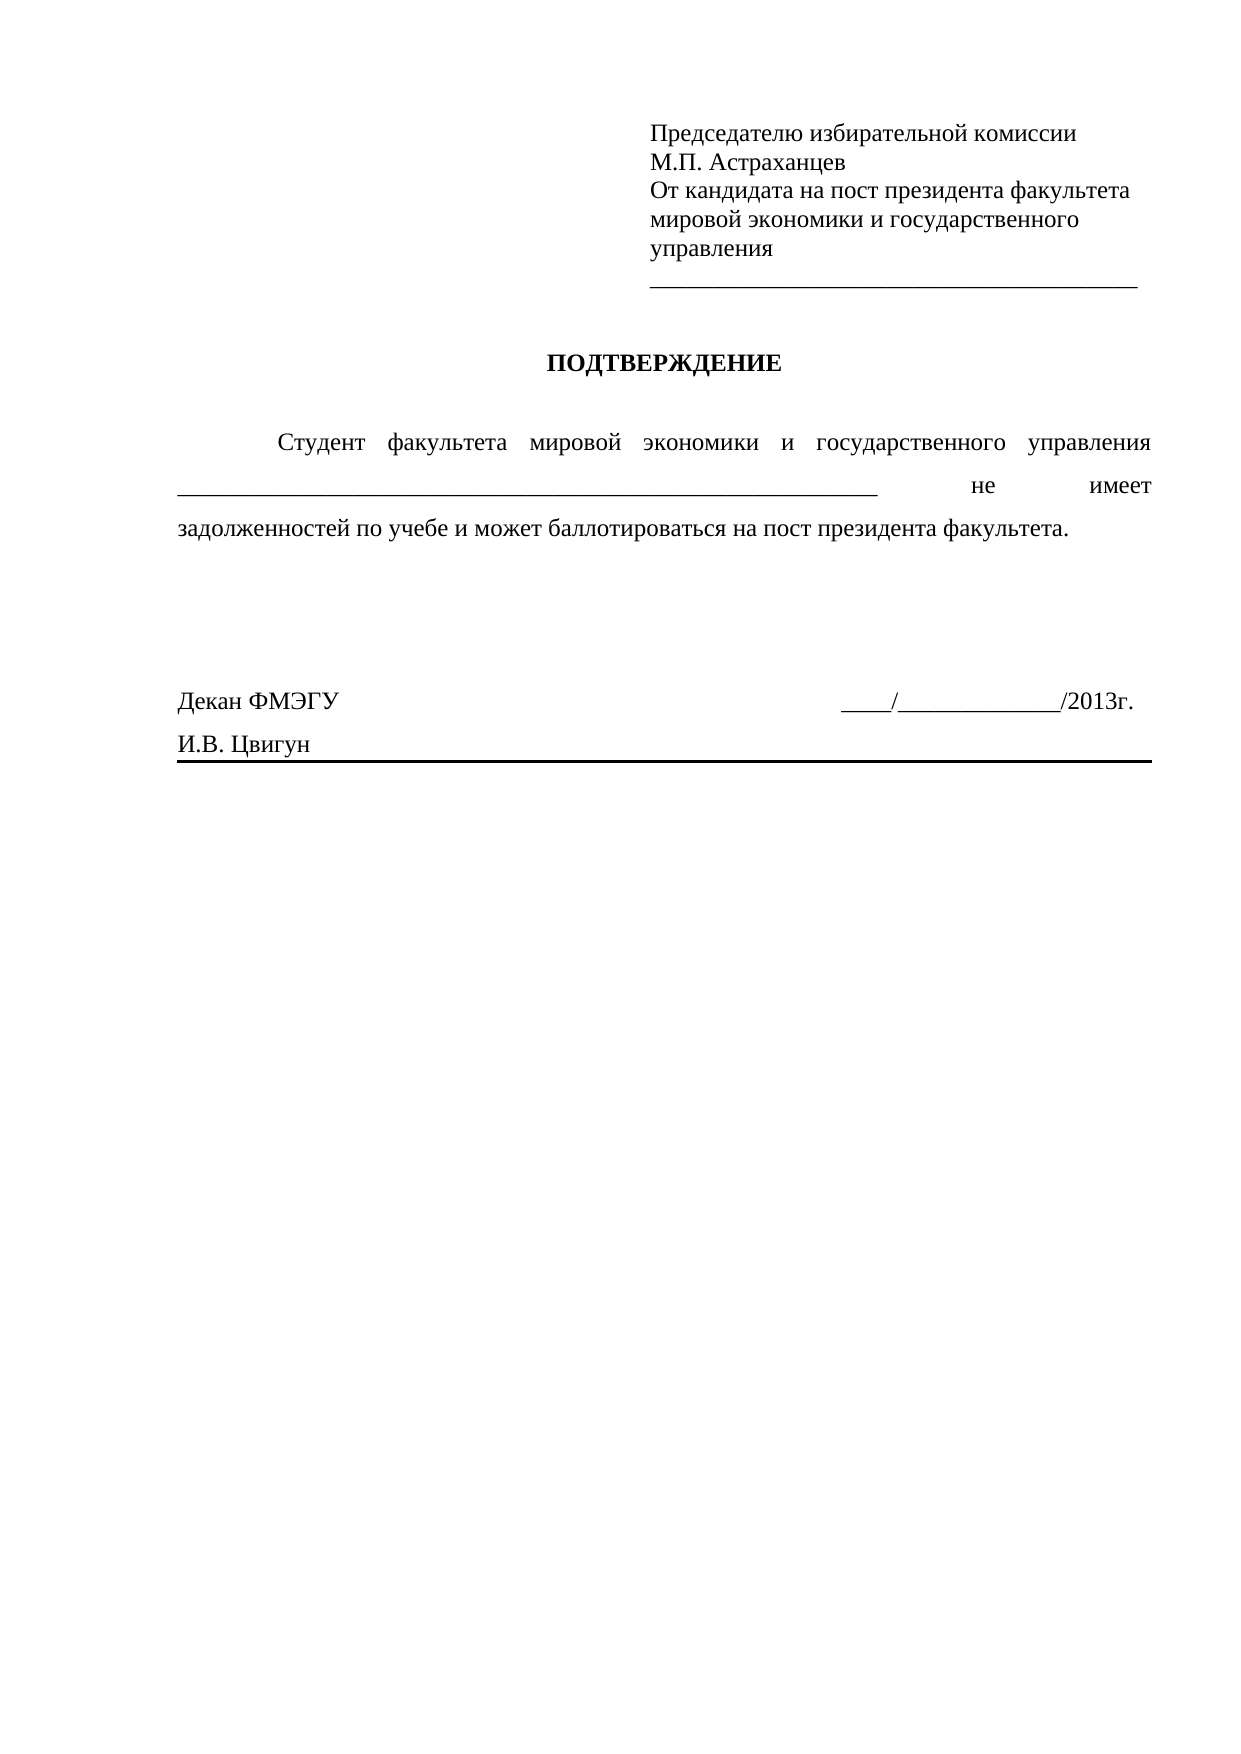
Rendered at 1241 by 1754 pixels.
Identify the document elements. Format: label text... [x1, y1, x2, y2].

text От кандидата на пост президента факультета [650, 176, 1152, 204]
text М.П. Астраханцев [650, 147, 1152, 176]
text Студент факультета мировой экономики и государственного управления ________________________________________________________ не имеет задолженностей по учебе и может баллотироваться на пост президента факультета. [177, 427, 1152, 542]
text мировой экономики и государственного управления [650, 204, 1152, 262]
text ПОДТВЕРЖДЕНИЕ [177, 305, 1152, 377]
text И.В. Цвигун [177, 729, 1152, 760]
text Декан ФМЭГУ ____/_____________/2013г. [177, 686, 1152, 715]
text Председателю избирательной комиссии [650, 118, 1152, 147]
text _______________________________________ [650, 262, 1152, 291]
